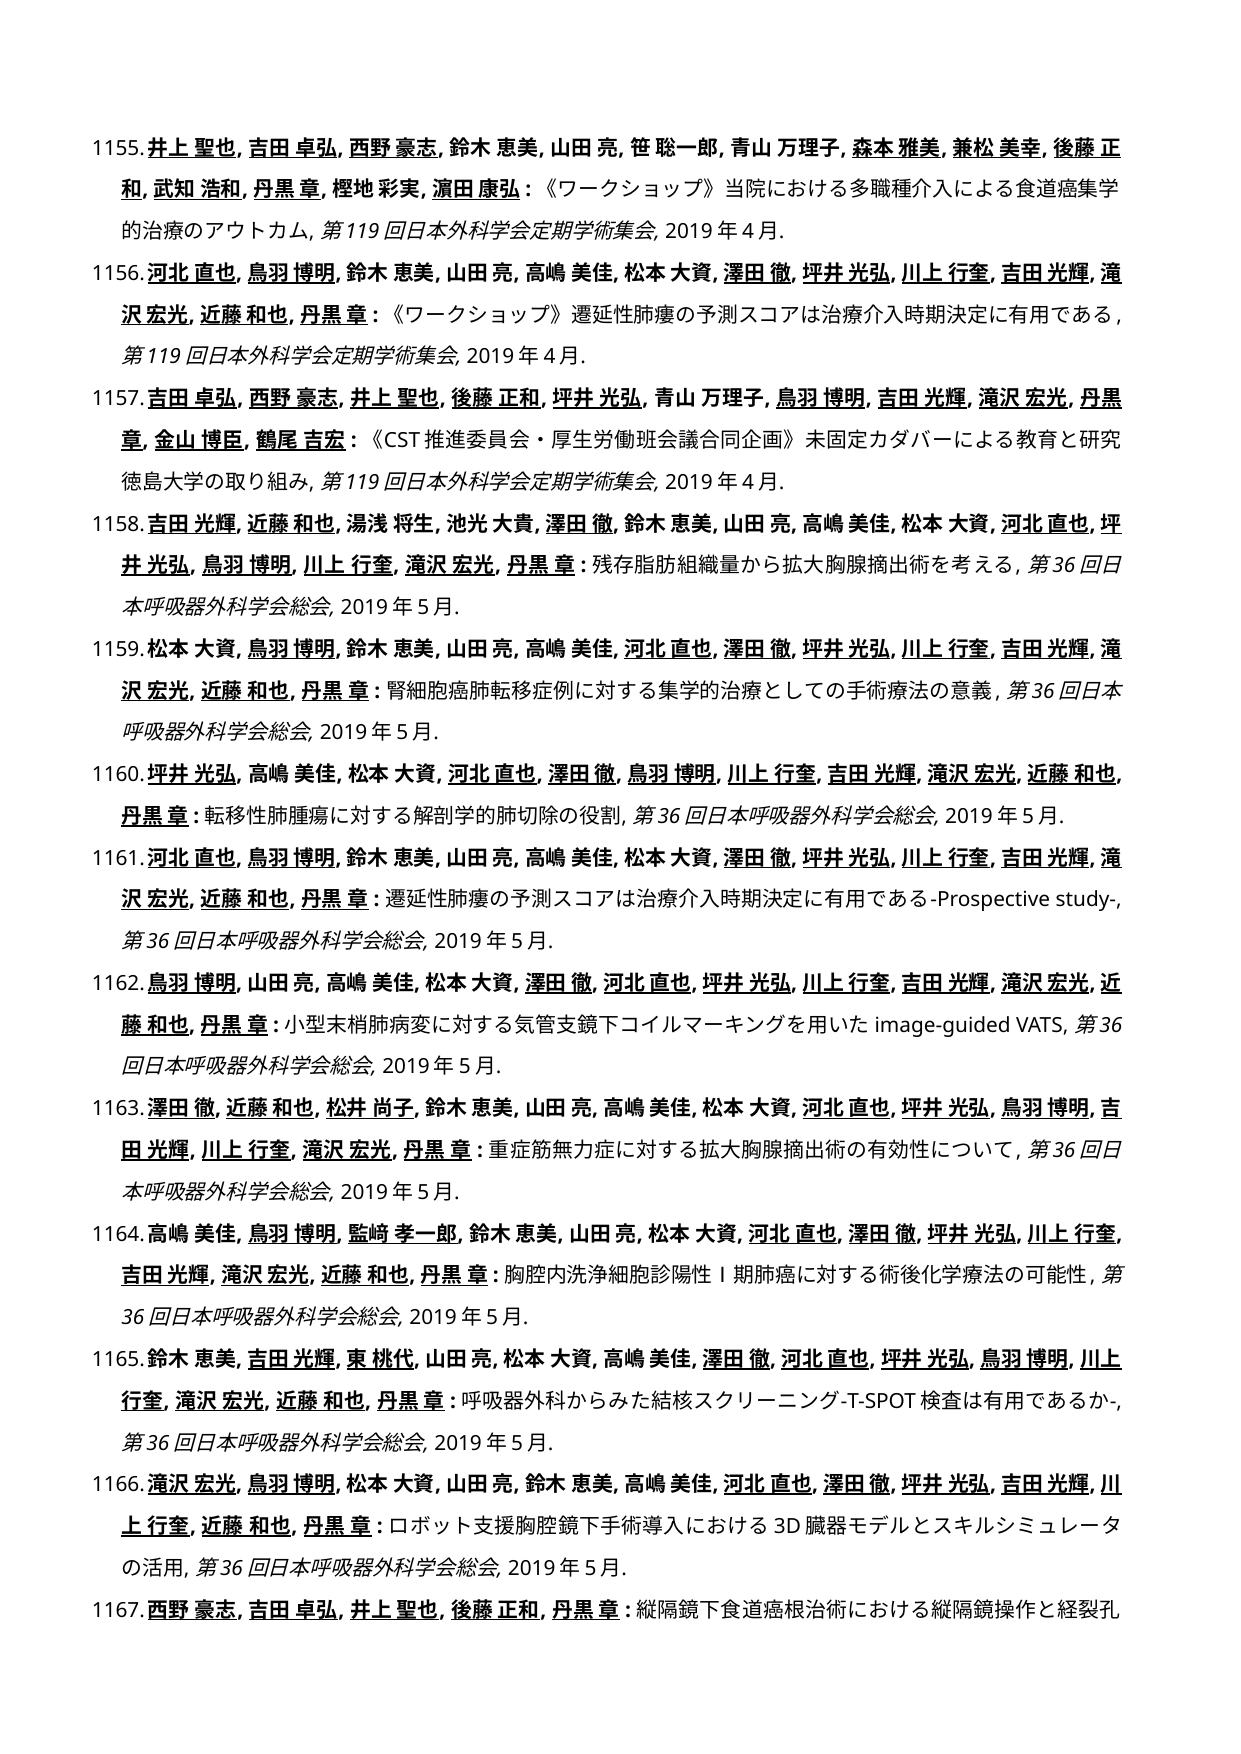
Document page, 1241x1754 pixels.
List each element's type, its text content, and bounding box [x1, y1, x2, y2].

list 松本 大資, 鳥羽 博明, 鈴木 恵美, 山田 亮, 高嶋 美佳, 河北 直也, 澤田 徹, 坪井 光弘, 川上 行奎, 吉田 光輝, 滝沢 宏光, 近藤 和也, 丹黒 章 : 腎細胞癌肺転移症例に対する集学的治療としての手術療法の意義, 第36回日本呼吸器外科学会総会, 2019年5月. [92, 626, 1122, 752]
list 鈴木 恵美, 吉田 光輝, 東 桃代, 山田 亮, 松本 大資, 高嶋 美佳, 澤田 徹, 河北 直也, 坪井 光弘, 鳥羽 博明, 川上 行奎, 滝沢 宏光, 近藤 和也, 丹黒 章 : 呼吸器外科からみた結核スクリーニング-T-SPOT検査は有用であるか-, 第36回日本呼吸器外科学会総会, 2019年5月. [92, 1336, 1122, 1462]
list 吉田 卓弘, 西野 豪志, 井上 聖也, 後藤 正和, 坪井 光弘, 青山 万理子, 鳥羽 博明, 吉田 光輝, 滝沢 宏光, 丹黒 章, 金山 博臣, 鶴尾 吉宏 : 《CST推進委員会・厚生労働班会議合同企画》未固定カダバーによる教育と研究 徳島大学の取り組み, 第119回日本外科学会定期学術集会, 2019年4月. [92, 376, 1122, 501]
list 吉田 光輝, 近藤 和也, 湯浅 将生, 池光 大貴, 澤田 徹, 鈴木 恵美, 山田 亮, 高嶋 美佳, 松本 大資, 河北 直也, 坪井 光弘, 鳥羽 博明, 川上 行奎, 滝沢 宏光, 丹黒 章 : 残存脂肪組織量から拡大胸腺摘出術を考える, 第36回日本呼吸器外科学会総会, 2019年5月. [92, 501, 1122, 626]
list 井上 聖也, 吉田 卓弘, 西野 豪志, 鈴木 恵美, 山田 亮, 笹 聡一郎, 青山 万理子, 森本 雅美, 兼松 美幸, 後藤 正和, 武知 浩和, 丹黒 章, 樫地 彩実, 濵田 康弘 : 《ワークショップ》当院における多職種介入による食道癌集学的治療のアウトカム, 第119回日本外科学会定期学術集会, 2019年4月. [92, 125, 1122, 250]
list 河北 直也, 鳥羽 博明, 鈴木 恵美, 山田 亮, 高嶋 美佳, 松本 大資, 澤田 徹, 坪井 光弘, 川上 行奎, 吉田 光輝, 滝沢 宏光, 近藤 和也, 丹黒 章 : 《ワークショップ》遷延性肺瘻の予測スコアは治療介入時期決定に有用である, 第119回日本外科学会定期学術集会, 2019年4月. [92, 250, 1122, 376]
list 滝沢 宏光, 鳥羽 博明, 松本 大資, 山田 亮, 鈴木 恵美, 高嶋 美佳, 河北 直也, 澤田 徹, 坪井 光弘, 吉田 光輝, 川上 行奎, 近藤 和也, 丹黒 章 : ロボット支援胸腔鏡下手術導入における3D臓器モデルとスキルシミュレータの活用, 第36回日本呼吸器外科学会総会, 2019年5月. [92, 1462, 1122, 1587]
list 高嶋 美佳, 鳥羽 博明, 監﨑 孝一郎, 鈴木 恵美, 山田 亮, 松本 大資, 河北 直也, 澤田 徹, 坪井 光弘, 川上 行奎, 吉田 光輝, 滝沢 宏光, 近藤 和也, 丹黒 章 : 胸腔内洗浄細胞診陽性Ⅰ期肺癌に対する術後化学療法の可能性, 第36回日本呼吸器外科学会総会, 2019年5月. [92, 1211, 1122, 1336]
list 澤田 徹, 近藤 和也, 松井 尚子, 鈴木 恵美, 山田 亮, 高嶋 美佳, 松本 大資, 河北 直也, 坪井 光弘, 鳥羽 博明, 吉田 光輝, 川上 行奎, 滝沢 宏光, 丹黒 章 : 重症筋無力症に対する拡大胸腺摘出術の有効性について, 第36回日本呼吸器外科学会総会, 2019年5月. [92, 1086, 1122, 1211]
list 坪井 光弘, 高嶋 美佳, 松本 大資, 河北 直也, 澤田 徹, 鳥羽 博明, 川上 行奎, 吉田 光輝, 滝沢 宏光, 近藤 和也, 丹黒 章 : 転移性肺腫瘍に対する解剖学的肺切除の役割, 第36回日本呼吸器外科学会総会, 2019年5月. [92, 752, 1122, 835]
list 河北 直也, 鳥羽 博明, 鈴木 恵美, 山田 亮, 高嶋 美佳, 松本 大資, 澤田 徹, 坪井 光弘, 川上 行奎, 吉田 光輝, 滝沢 宏光, 近藤 和也, 丹黒 章 : 遷延性肺瘻の予測スコアは治療介入時期決定に有用である-Prospective study-, 第36回日本呼吸器外科学会総会, 2019年5月. [92, 835, 1122, 961]
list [92, 1587, 1122, 1629]
list 鳥羽 博明, 山田 亮, 高嶋 美佳, 松本 大資, 澤田 徹, 河北 直也, 坪井 光弘, 川上 行奎, 吉田 光輝, 滝沢 宏光, 近藤 和也, 丹黒 章 : 小型末梢肺病変に対する気管支鏡下コイルマーキングを用いたimage-guided VATS, 第36回日本呼吸器外科学会総会, 2019年5月. [92, 961, 1122, 1086]
